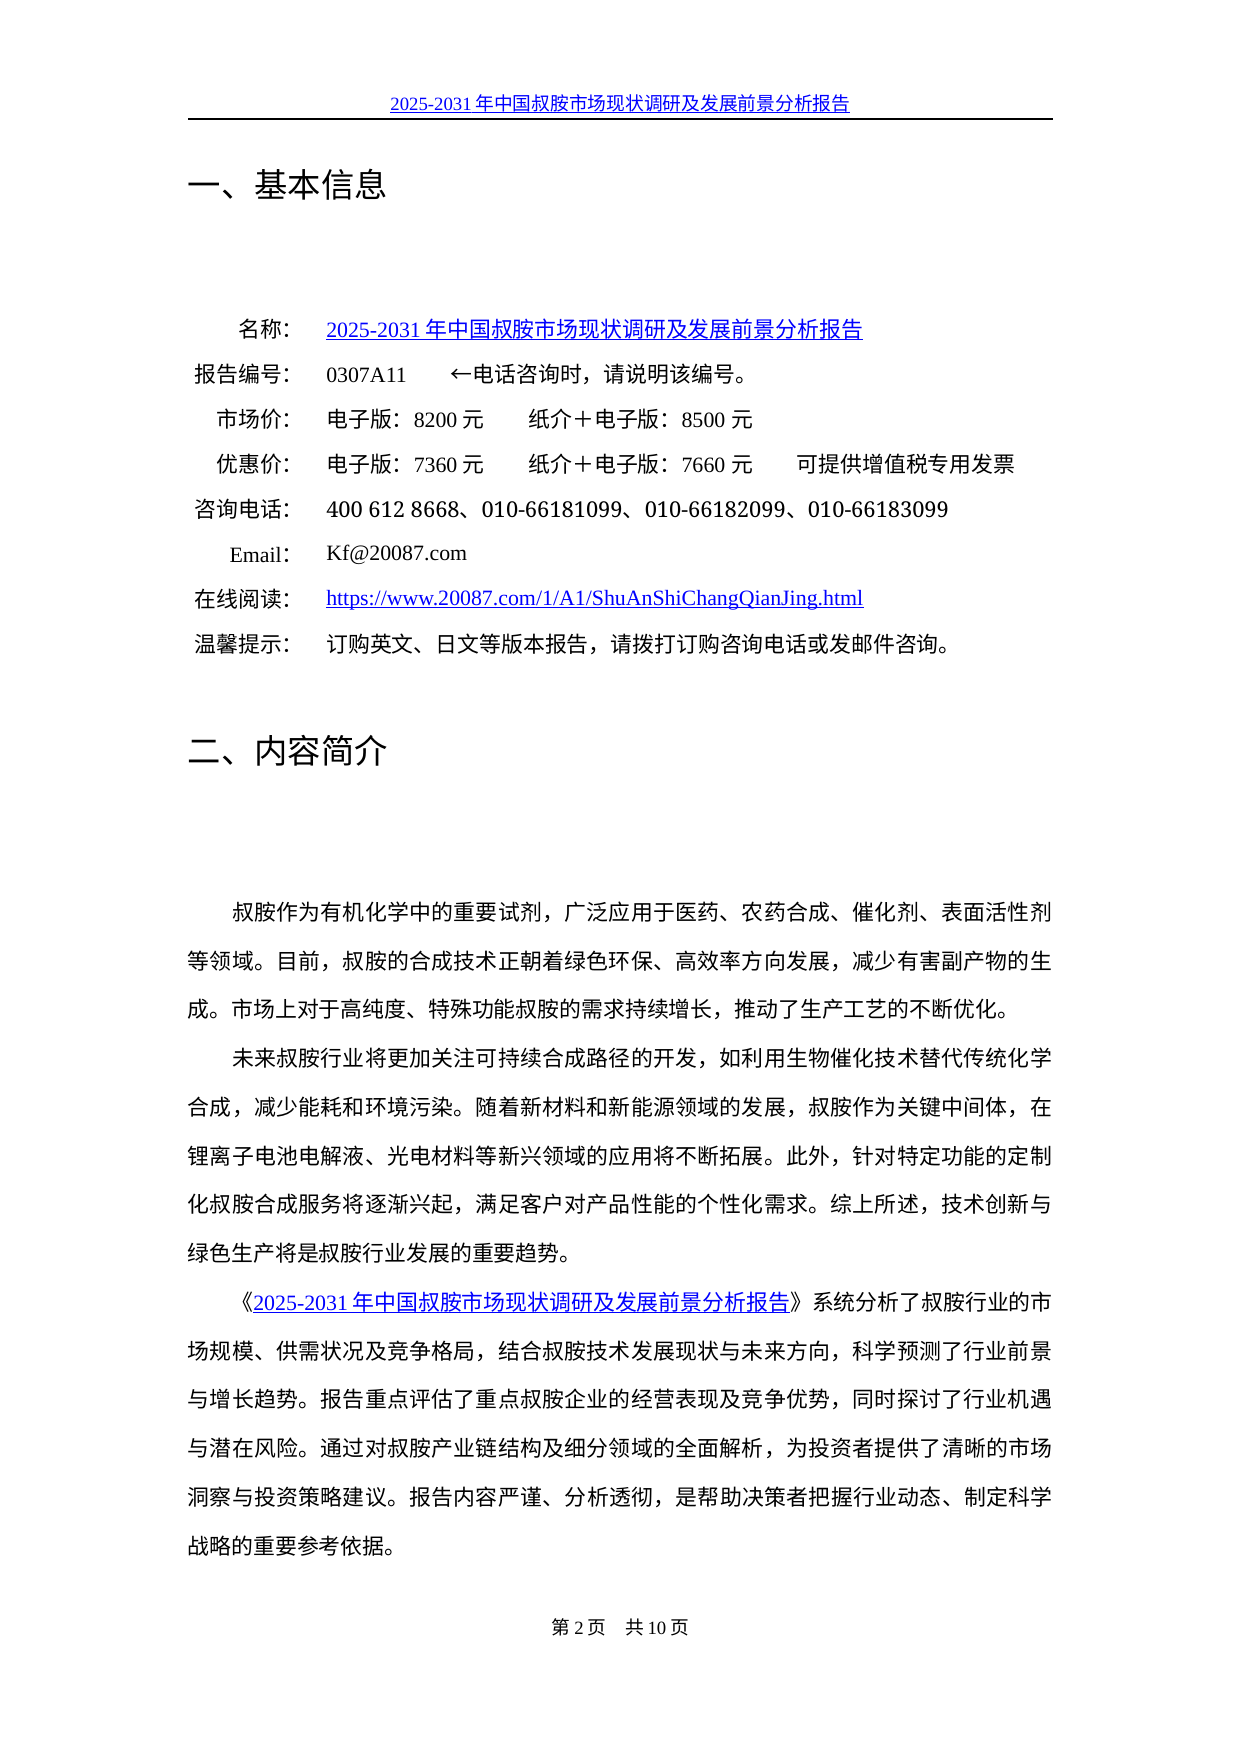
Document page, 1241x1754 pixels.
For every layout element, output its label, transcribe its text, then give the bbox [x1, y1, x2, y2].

table_cell 咨询电话： [167, 492, 315, 537]
table_cell 400 612 8668、010-66181099、010-66182099、010-66183099 [315, 492, 1073, 537]
table_cell [315, 582, 1073, 627]
table_header 名称： [167, 312, 315, 357]
table_cell 电子版：8200 元 纸介＋电子版：8500 元 [315, 402, 1073, 447]
table_cell Email： [167, 537, 315, 582]
table_cell 在线阅读： [167, 582, 315, 627]
table_cell 0307A11 ←电话咨询时，请说明该编号。 [315, 357, 1073, 402]
table_cell 优惠价： [167, 447, 315, 492]
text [187, 894, 1053, 1561]
title 二、内容简介 [187, 717, 1053, 782]
table_cell 订购英文、日文等版本报告，请拨打订购咨询电话或发邮件咨询。 [315, 627, 1073, 672]
title 一、基本信息 [187, 150, 1053, 215]
table_cell 市场价： [167, 402, 315, 447]
table_cell 电子版：7360 元 纸介＋电子版：7660 元 可提供增值税专用发票 [315, 447, 1073, 492]
table_header 2025-2031年中国叔胺市场现状调研及发展前景分析报告 [315, 312, 1073, 357]
table_cell 报告编号： [167, 357, 315, 402]
table_cell Kf@20087.com [315, 537, 1073, 582]
table_cell 温馨提示： [167, 627, 315, 672]
